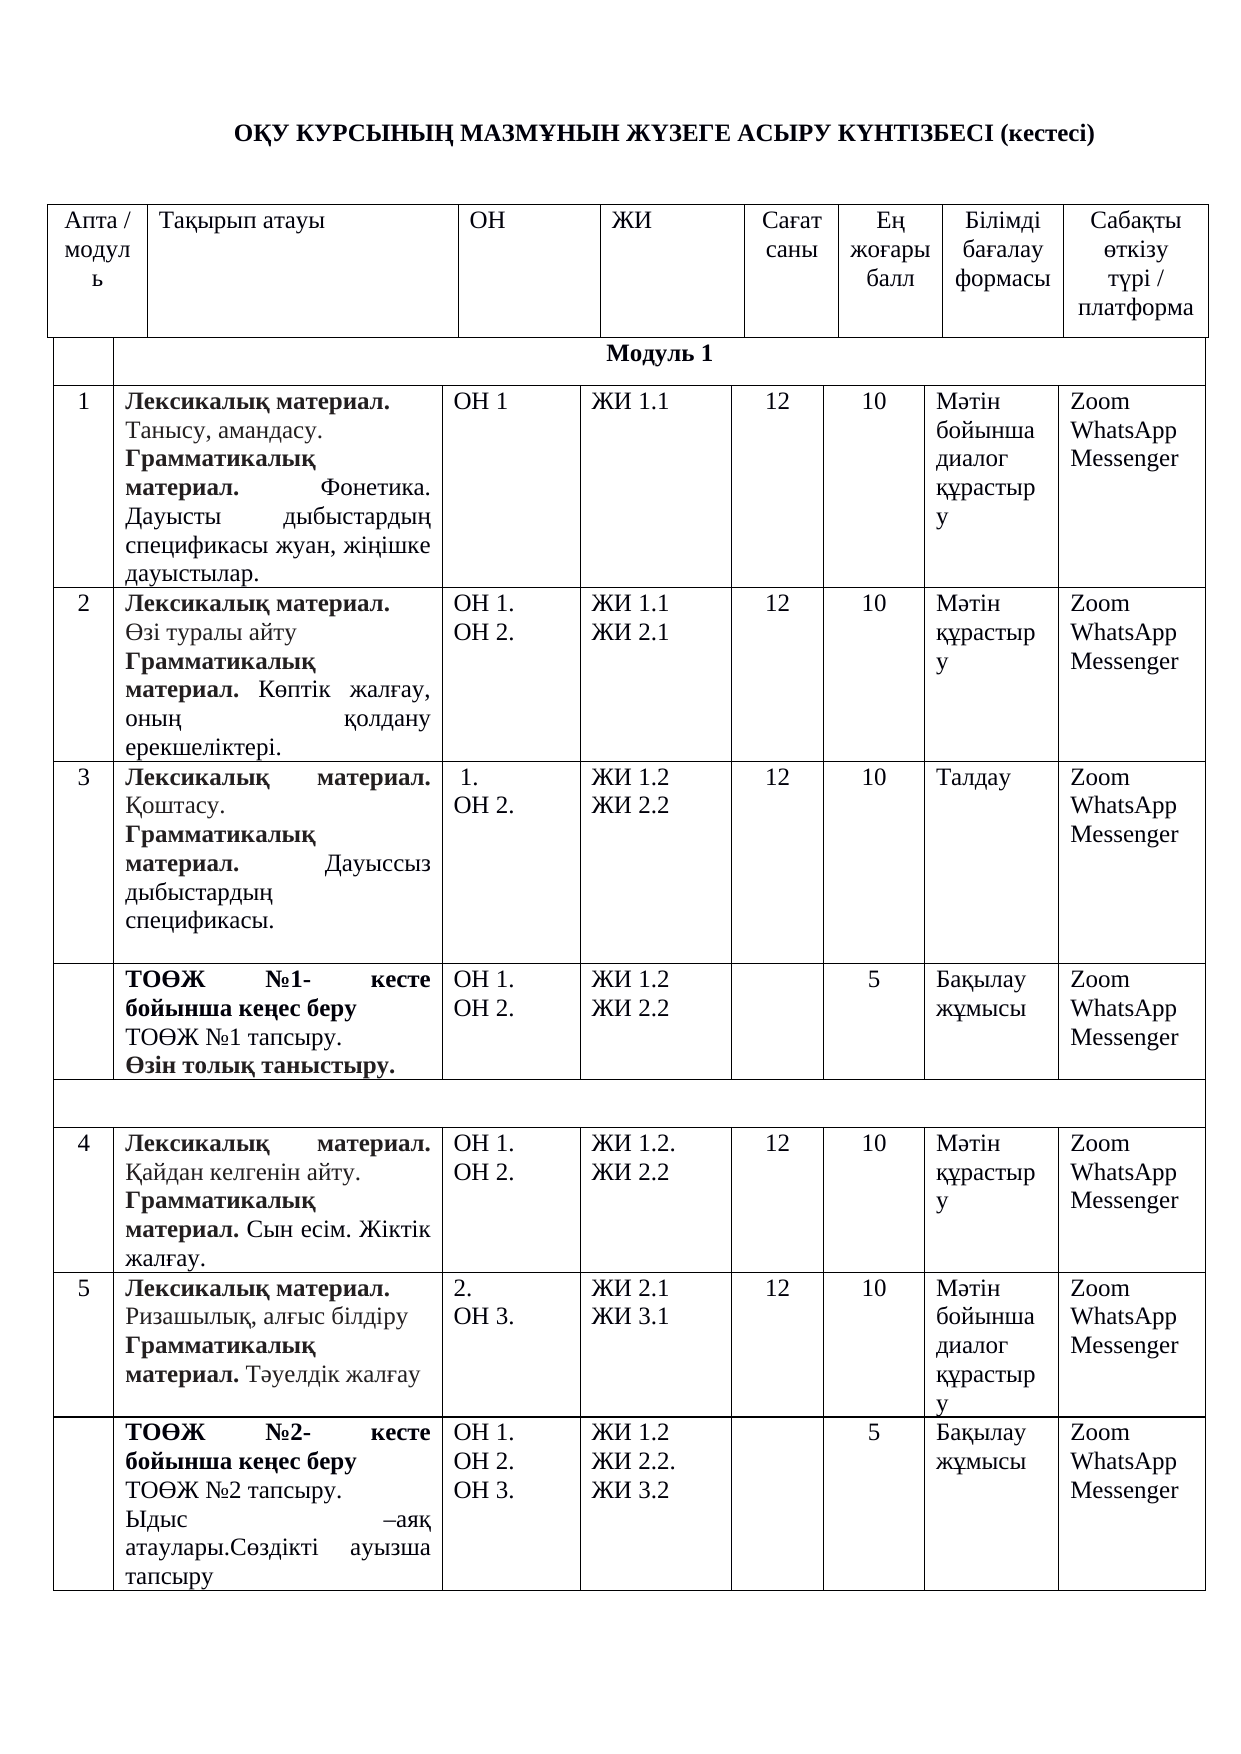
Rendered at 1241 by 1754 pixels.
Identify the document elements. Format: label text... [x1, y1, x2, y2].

table_cell 10 [824, 762, 924, 963]
table_cell Модуль 1 [114, 338, 1205, 385]
table_cell ЖИ 1.1 [581, 386, 731, 587]
table_cell Мәтін құрастыру [925, 1128, 1058, 1272]
table_cell 2 [54, 588, 113, 761]
table_cell Zoom WhatsApp Messenger [1059, 964, 1205, 1079]
table_cell ОН 1. ОН 2. [443, 1128, 580, 1272]
table_cell Лексикалық материал. Танысу, амандасу. Грамматикалық материал. Фонетика. Дауысты дыбыстардың спецификасы жуан, жіңішке дауыстылар. [114, 386, 442, 587]
table_cell 10 [824, 588, 924, 761]
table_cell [1059, 1418, 1205, 1590]
table_cell ОН 1. ОН 2. [443, 588, 580, 761]
table_cell 2. ОН 3. [443, 1273, 580, 1416]
table_cell 12 [732, 1128, 823, 1272]
table_cell 5 [824, 964, 924, 1079]
table_cell Zoom WhatsApp Messenger [1059, 1128, 1205, 1272]
table_cell [54, 1080, 1205, 1127]
table_cell 10 [824, 386, 924, 587]
table_cell 10 [824, 1273, 924, 1416]
table_header Апта / модуль [48, 205, 147, 337]
table_cell [732, 964, 823, 1079]
table_cell Zoom WhatsApp Messenger [1059, 588, 1205, 761]
table_cell ТОӨЖ №1- кесте бойынша кеңес беру ТОӨЖ №1 тапсыру. Өзін толық таныстыру. [114, 964, 442, 1079]
table_cell 12 [732, 762, 823, 963]
table_cell ЖИ 1.2 ЖИ 2.2 [581, 964, 731, 1079]
table_header Білімді бағалау формасы [943, 205, 1063, 337]
table_cell ОН 1 [443, 386, 580, 587]
table_header ЖИ [601, 205, 744, 337]
table_cell Лексикалық материал. Қайдан келгенін айту. Грамматикалық материал. Сын есім. Жіктік жалғау. [114, 1128, 442, 1272]
table_cell 3 [54, 762, 113, 963]
table_cell ОН 1. ОН 2. ОН 3. [443, 1418, 580, 1590]
table_cell Мәтін бойынша диалог құрастыру [925, 1273, 1058, 1416]
table_cell Лексикалық материал. Ризашылық, алғыс білдіру Грамматикалық материал. Тәуелдік жалғау [114, 1273, 442, 1416]
table_cell 1 [54, 386, 113, 587]
table_cell 12 [732, 588, 823, 761]
table_cell Бақылау жұмысы [925, 964, 1058, 1079]
table_cell [54, 1418, 113, 1590]
table_cell ЖИ 1.2 ЖИ 2.2. ЖИ 3.2 [581, 1418, 731, 1590]
table_cell 1. ОН 2. [443, 762, 580, 963]
table_cell Zoom WhatsApp Messenger [1059, 386, 1205, 587]
table_cell ОН 1. ОН 2. [443, 964, 580, 1079]
table_cell 12 [732, 386, 823, 587]
table_cell ЖИ 1.1 ЖИ 2.1 [581, 588, 731, 761]
table_cell Талдау [925, 762, 1058, 963]
table_cell ЖИ 1.2 ЖИ 2.2 [581, 762, 731, 963]
table_header Сағат саны [745, 205, 838, 337]
table_cell 5 [54, 1273, 113, 1416]
table_header Тақырып атауы [148, 205, 458, 337]
table_cell 4 [54, 1128, 113, 1272]
table_cell [54, 338, 113, 385]
table_cell ЖИ 1.2. ЖИ 2.2 [581, 1128, 731, 1272]
table_cell ТОӨЖ №2- кесте бойынша кеңес беру ТОӨЖ №2 тапсыру. Ыдыс –аяқ атаулары.Сөздікті ауызша тапсыру [114, 1418, 442, 1590]
table_header Сабақты өткізу түрі / платформа [1064, 205, 1208, 337]
table_cell Zoom WhatsApp Messenger [1059, 762, 1205, 963]
table_cell Бақылау жұмысы [925, 1418, 1058, 1590]
table_cell Лексикалық материал. Өзі туралы айту Грамматикалық материал. Көптік жалғау, оның қолдану ерекшеліктері. [114, 588, 442, 761]
table_cell Лексикалық материал. Қоштасу. Грамматикалық материал. Дауыссыз дыбыстардың спецификасы. [114, 762, 442, 963]
table_header ОН [459, 205, 600, 337]
table_cell [732, 1418, 823, 1590]
table_cell [54, 964, 113, 1079]
table_cell Мәтін құрастыру [925, 588, 1058, 761]
table_cell Мәтін бойынша диалог құрастыру [925, 386, 1058, 587]
table_cell 10 [824, 1128, 924, 1272]
table_cell ЖИ 2.1 ЖИ 3.1 [581, 1273, 731, 1416]
table_cell Zoom WhatsApp Messenger [1059, 1273, 1205, 1416]
table_cell 5 [824, 1418, 924, 1590]
table_cell 12 [732, 1273, 823, 1416]
table_header Ең жоғары балл [839, 205, 942, 337]
text ОҚУ КУРСЫНЫҢ МАЗМҰНЫН ЖҮЗЕГЕ АСЫРУ КҮНТІЗБЕСІ (кестесі) [177, 118, 1152, 147]
